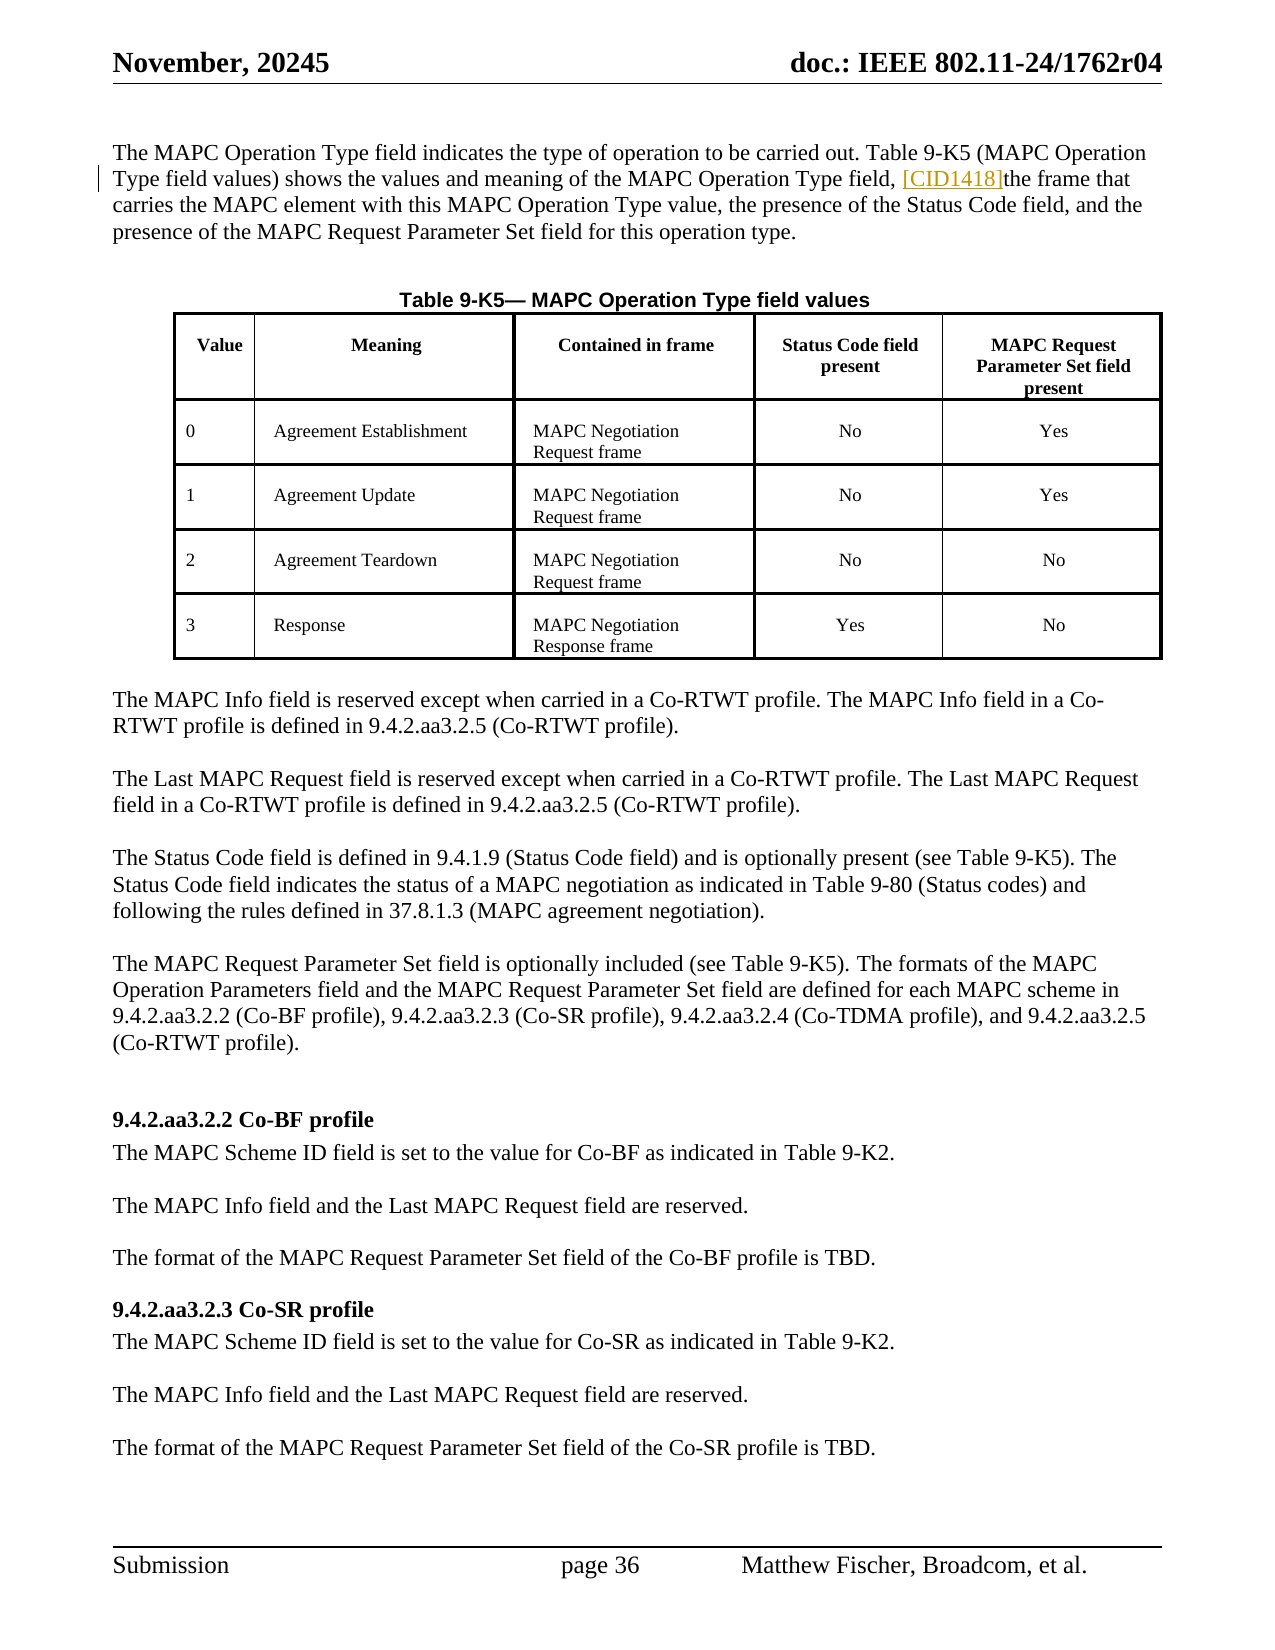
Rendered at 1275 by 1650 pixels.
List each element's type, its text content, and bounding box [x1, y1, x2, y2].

table_cell Response [255, 595, 512, 657]
table_cell 0 [176, 401, 254, 463]
text The Last MAPC Request field is reserved except when carried in a Co-RTWT profile. The Last MAPC Request field in a Co-RTWT profile is defined in 9.4.2.aa3.2.5 (Co-RTWT profile). [112, 765, 1162, 818]
text The MAPC Scheme ID field is set to the value for Co-SR as indicated in Table 9-K2. [112, 1328, 1162, 1355]
table_cell MAPC Negotiation Response frame [516, 595, 753, 657]
table_cell No [756, 401, 942, 463]
text The MAPC Info field and the Last MAPC Request field are reserved. [112, 1192, 1162, 1218]
table_cell Yes [943, 401, 1159, 463]
text Table 9-K5— MAPC Operation Type field values [213, 288, 1056, 312]
text 9.4.2.aa3.2.2 Co-BF profile [112, 1106, 1162, 1133]
text The MAPC Info field is reserved except when carried in a Co-RTWT profile. The MAPC Info field in a Co-RTWT profile is defined in 9.4.2.aa3.2.5 (Co-RTWT profile). [112, 686, 1162, 739]
table_cell Agreement Establishment [255, 401, 512, 463]
text The MAPC Operation Type field indicates the type of operation to be carried out. Table 9-K5 (MAPC Operation Type field values) shows the values and meaning of the MAPC Operation Type field, the frame that carries the MAPC element with this MAPC Operation Type value, the presence of the Status Code field, and the presence of the MAPC Request Parameter Set field for this operation type. [112, 139, 1162, 244]
table_cell 2 [176, 531, 254, 592]
table_cell MAPC Negotiation Request frame [516, 531, 753, 592]
table_cell 1 [176, 466, 254, 527]
text The MAPC Request Parameter Set field is optionally included (see Table 9-K5). The formats of the MAPC Operation Parameters field and the MAPC Request Parameter Set field are defined for each MAPC scheme in 9.4.2.aa3.2.2 (Co-BF profile), 9.4.2.aa3.2.3 (Co-SR profile), 9.4.2.aa3.2.4 (Co-TDMA profile), and 9.4.2.aa3.2.5 (Co-RTWT profile). [112, 950, 1162, 1055]
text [112, 1381, 1162, 1407]
table_cell No [943, 595, 1159, 657]
table_header Value [176, 315, 254, 398]
table_cell Yes [756, 595, 942, 657]
table_cell Agreement Teardown [255, 531, 512, 592]
table_cell No [756, 466, 942, 527]
text The MAPC Scheme ID field is set to the value for Co-BF as indicated in Table 9-K2. [112, 1139, 1162, 1165]
table_cell No [943, 531, 1159, 592]
text The Status Code field is defined in 9.4.1.9 (Status Code field) and is optionally present (see Table 9-K5). The Status Code field indicates the status of a MAPC negotiation as indicated in Table 9-80 (Status codes) and following the rules defined in 37.8.1.3 (MAPC agreement negotiation). [112, 844, 1162, 923]
table_header Meaning [255, 315, 512, 398]
table_cell Yes [943, 466, 1159, 527]
text 9.4.2.aa3.2.3 Co-SR profile [112, 1296, 1162, 1322]
text The format of the MAPC Request Parameter Set field of the Co-SR profile is TBD. [112, 1434, 1162, 1460]
table_cell MAPC Negotiation Request frame [516, 401, 753, 463]
table_cell MAPC Negotiation Request frame [516, 466, 753, 527]
table_header MAPC Request Parameter Set field present [943, 315, 1159, 398]
text The format of the MAPC Request Parameter Set field of the Co-BF profile is TBD. [112, 1244, 1162, 1271]
table_cell 3 [176, 595, 254, 657]
table_cell Agreement Update [255, 466, 512, 527]
table_header Status Code field present [756, 315, 942, 398]
table_cell No [756, 531, 942, 592]
table_header Contained in frame [516, 315, 753, 398]
